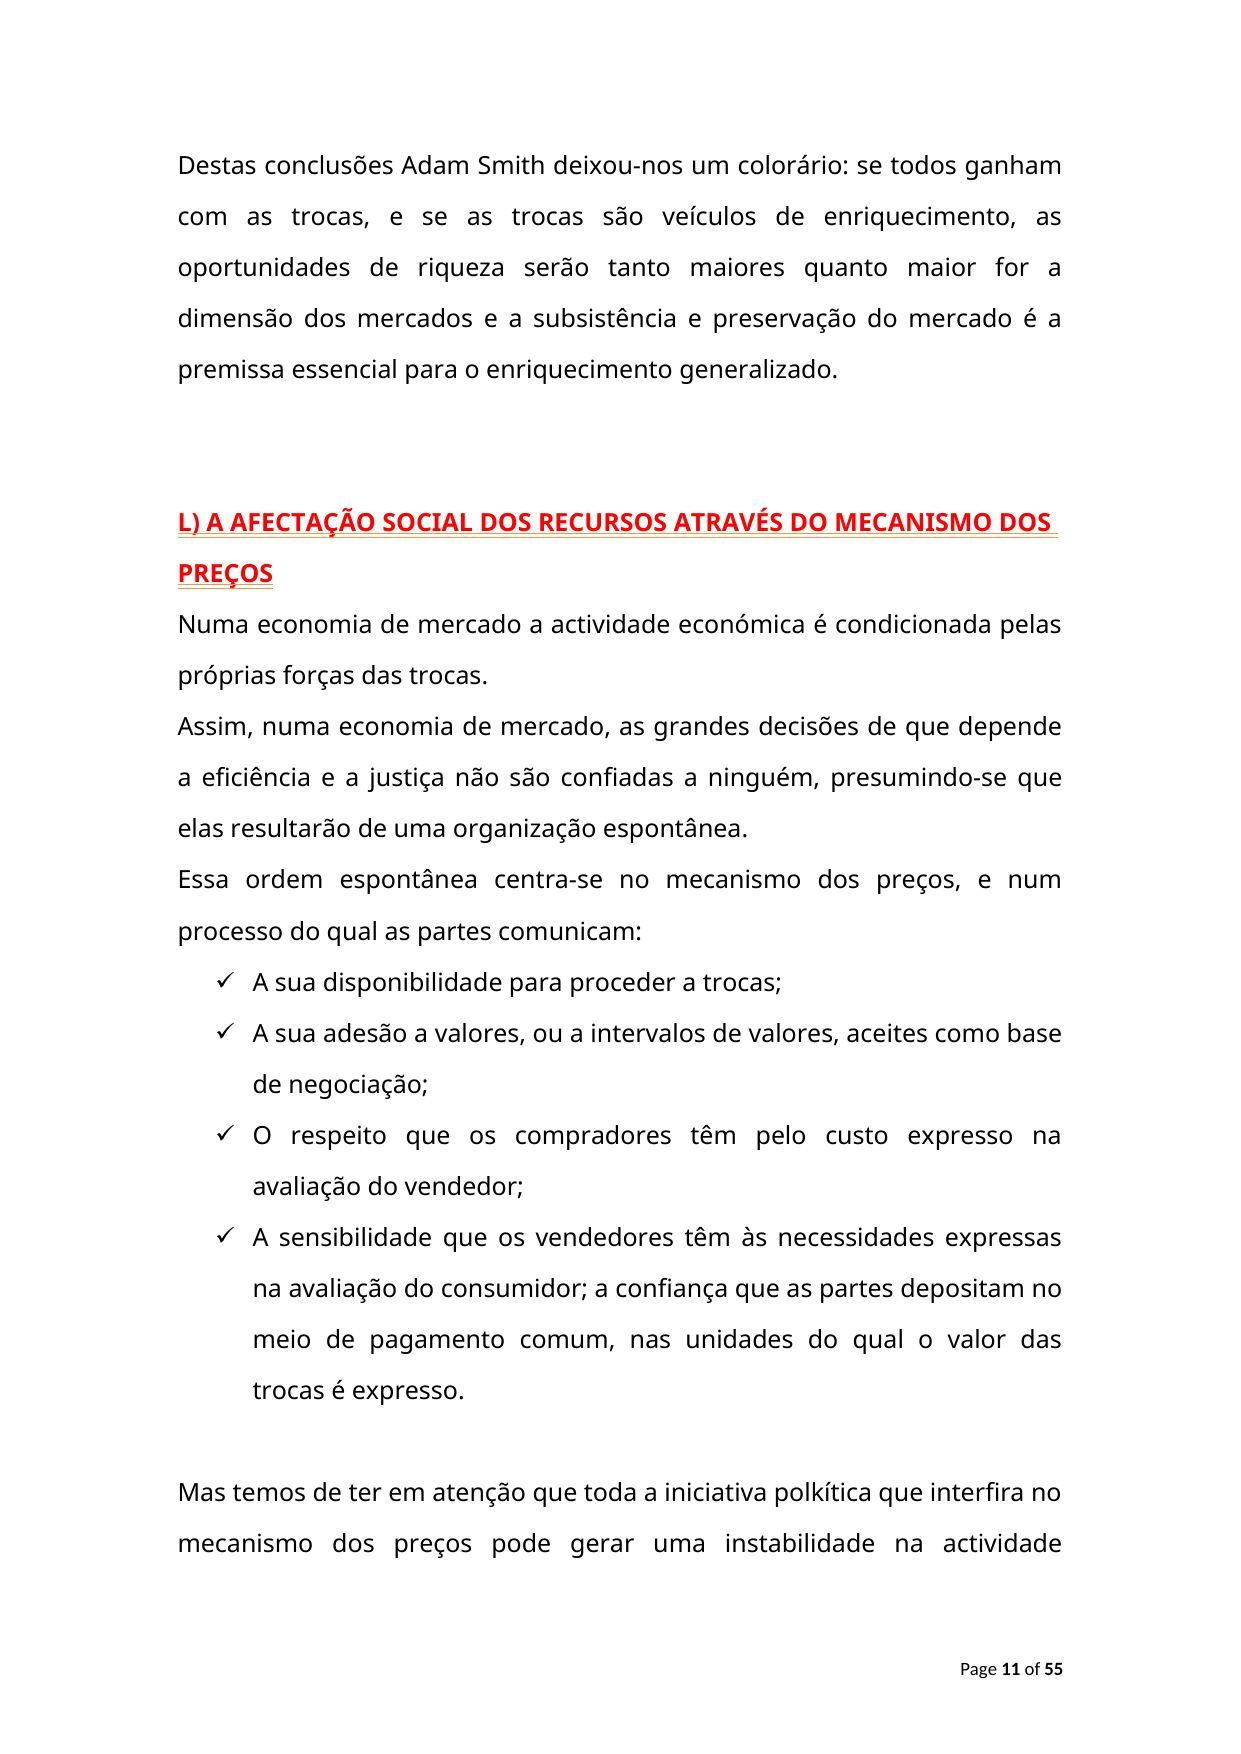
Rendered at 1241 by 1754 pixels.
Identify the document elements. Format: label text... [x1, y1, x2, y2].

list A sensibilidade que os vendedores têm às necessidades expressas na avaliação do consumidor; a confiança que as partes depositam no meio de pagamento comum, nas unidades do qual o valor das trocas é expresso. [215, 1219, 1063, 1407]
list O respeito que os compradores têm pelo custo expresso na avaliação do vendedor; [215, 1117, 1063, 1202]
text L) A afectação social dos recursos através do mecanismo dos preços [177, 505, 1063, 590]
text Essa ordem espontânea centra-se no mecanismo dos preços, e num processo do qual as partes comunicam: [177, 862, 1063, 947]
text Destas conclusões Adam Smith deixou-nos um colorário: se todos ganham com as trocas, e se as trocas são veículos de enriquecimento, as oportunidades de riqueza serão tanto maiores quanto maior for a dimensão dos mercados e a subsistência e preservação do mercado é a premissa essencial para o enriquecimento generalizado. [177, 148, 1063, 386]
list A sua disponibilidade para proceder a trocas; [215, 964, 1063, 998]
list A sua adesão a valores, ou a intervalos de valores, aceites como base de negociação; [215, 1015, 1063, 1100]
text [177, 1475, 1063, 1560]
text Assim, numa economia de mercado, as grandes decisões de que depende a eficiência e a justiça não são confiadas a ninguém, presumindo-se que elas resultarão de uma organização espontânea. [177, 709, 1063, 845]
text Numa economia de mercado a actividade económica é condicionada pelas próprias forças das trocas. [177, 607, 1063, 692]
